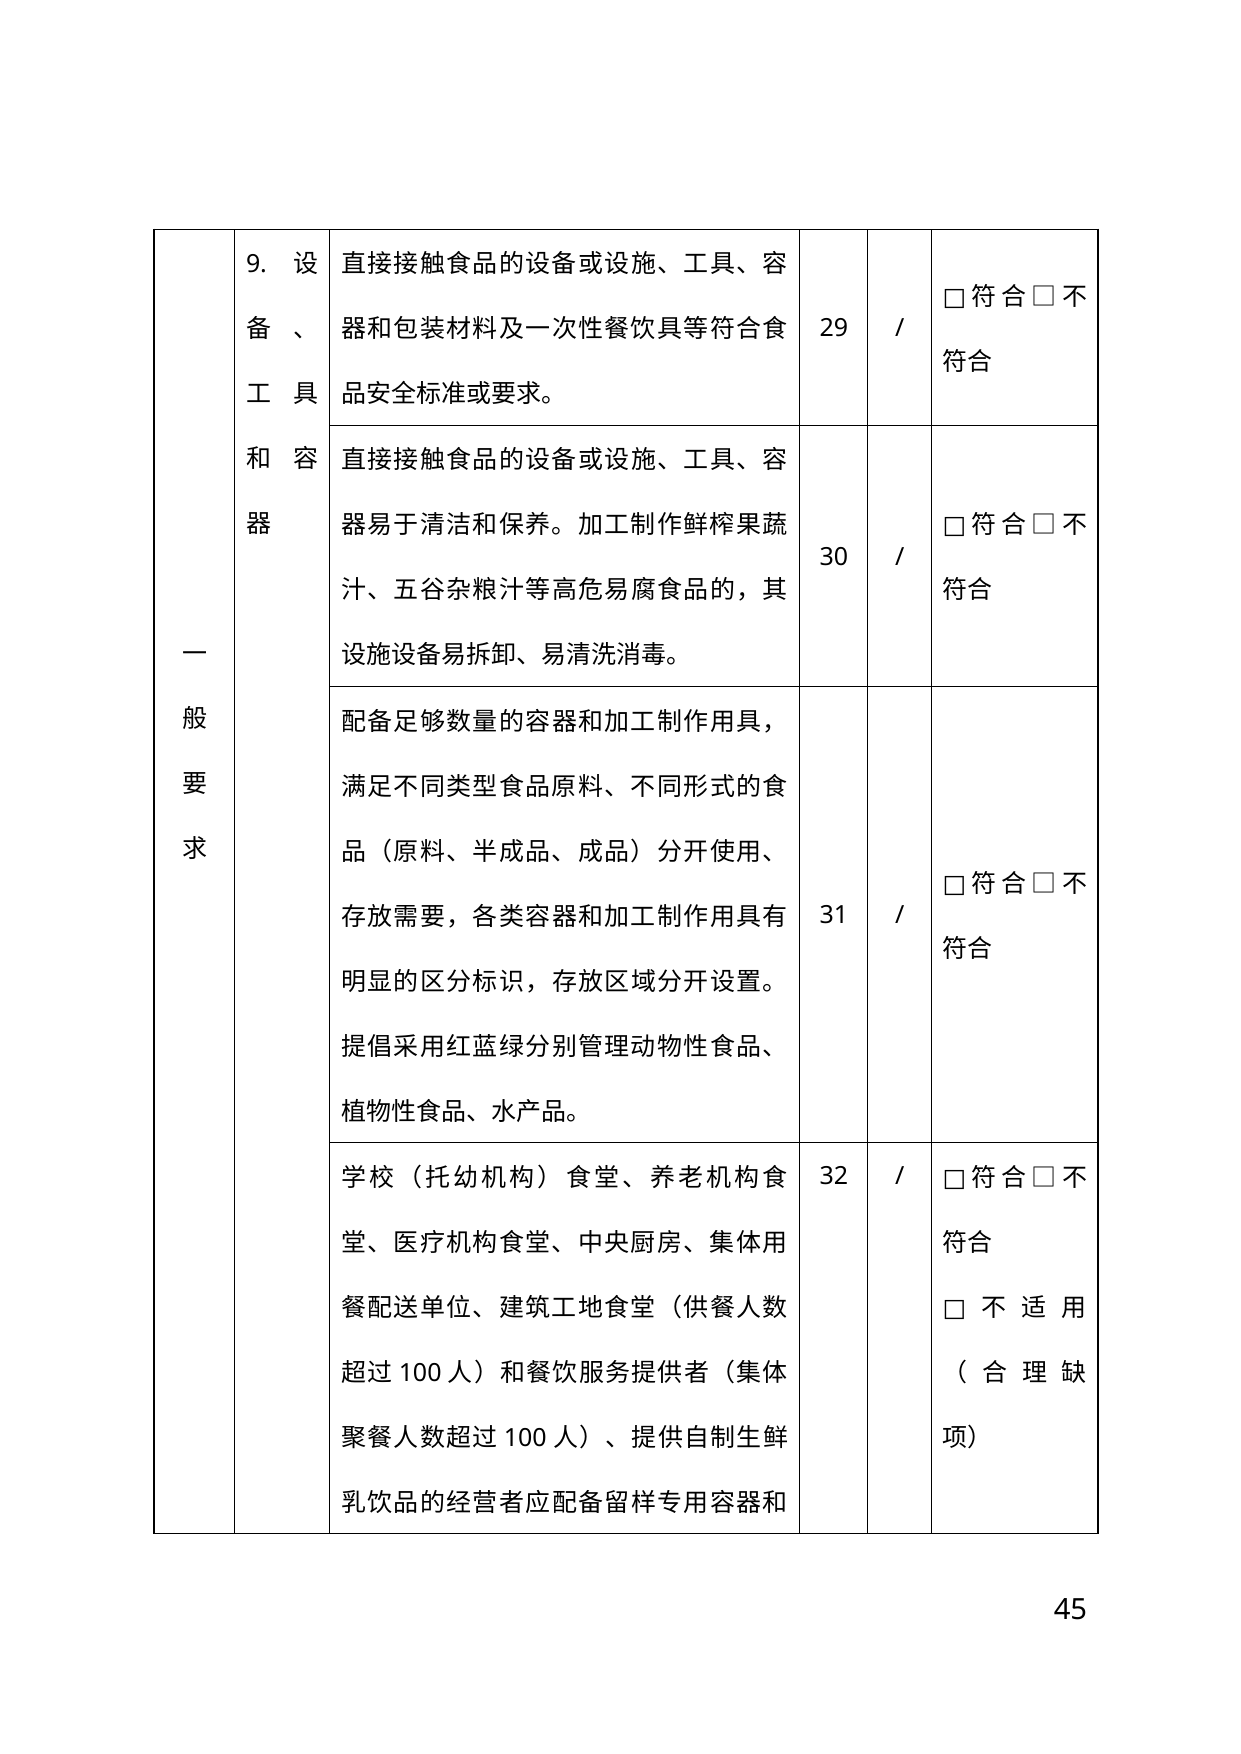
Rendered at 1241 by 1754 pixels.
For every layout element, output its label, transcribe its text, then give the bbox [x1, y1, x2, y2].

table_cell 30 [800, 426, 867, 686]
table_cell □符合□不符合 [932, 687, 1097, 1142]
table_cell / [868, 230, 931, 424]
table_cell 直接接触食品的设备或设施、工具、容器和包装材料及一次性餐饮具等符合食品安全标准或要求。 [330, 230, 799, 424]
table_cell □符合□不符合 [932, 426, 1097, 686]
table_cell / [868, 1143, 931, 1533]
table_cell 31 [800, 687, 867, 1142]
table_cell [330, 1143, 799, 1533]
table_cell 9.设备、工具和容器 [235, 230, 329, 1533]
table_cell 32 [800, 1143, 867, 1533]
table_cell / [868, 687, 931, 1142]
table_cell 29 [800, 230, 867, 424]
table_cell □符合□不符合 [932, 230, 1097, 424]
table_cell 配备足够数量的容器和加工制作用具，满足不同类型食品原料、不同形式的食品（原料、半成品、成品）分开使用、存放需要，各类容器和加工制作用具有明显的区分标识，存放区域分开设置。提倡采用红蓝绿分别管理动物性食品、植物性食品、水产品。 [330, 687, 799, 1142]
table_cell / [868, 426, 931, 686]
table_cell □符合□不符合 □不适用（合理缺项） [932, 1143, 1097, 1533]
table_cell 直接接触食品的设备或设施、工具、容器易于清洁和保养。加工制作鲜榨果蔬汁、五谷杂粮汁等高危易腐食品的，其设施设备易拆卸、易清洗消毒。 [330, 426, 799, 686]
